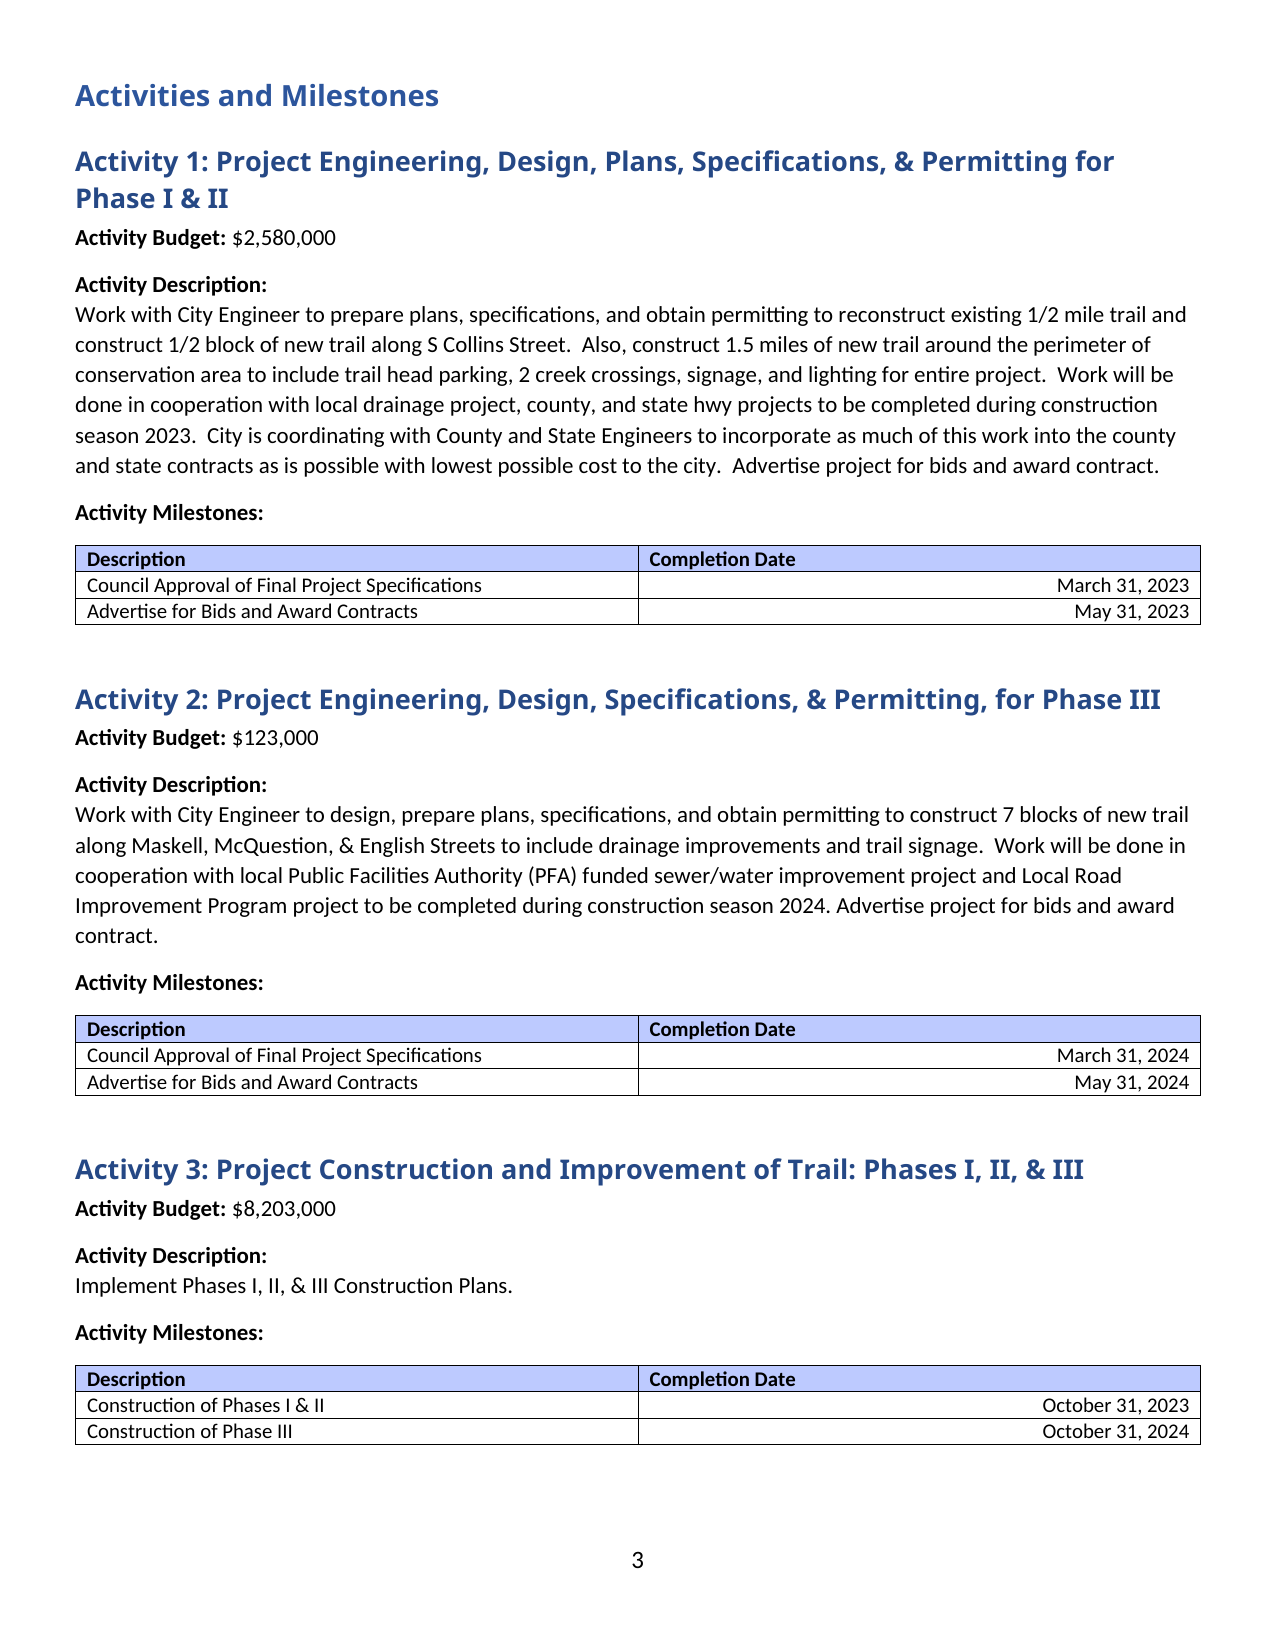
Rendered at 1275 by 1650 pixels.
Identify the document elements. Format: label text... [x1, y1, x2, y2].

subtitle Activity 2: Project Engineering, Design, Specifications, & Permitting, for Phase III [75, 680, 1200, 717]
table_header Description [76, 1016, 638, 1042]
text Activity Description: Work with City Engineer to prepare plans, specifications, and obtain permitting to reconstruct existing 1/2 mile trail and construct 1/2 block of new trail along S Collins Street. Also, construct 1.5 miles of new trail around the perimeter of conservation area to include trail head parking, 2 creek crossings, signage, and lighting for entire project. Work will be done in cooperation with local drainage project, county, and state hwy projects to be completed during construction season 2023. City is coordinating with County and State Engineers to incorporate as much of this work into the county and state contracts as is possible with lowest possible cost to the city. Advertise project for bids and award contract. [75, 270, 1200, 479]
text Activity Milestones: [75, 498, 1200, 526]
table_header Completion Date [639, 1016, 1200, 1042]
table_header Completion Date [639, 1366, 1200, 1391]
table_header Completion Date [639, 546, 1200, 571]
table_cell March 31, 2023 [639, 572, 1200, 598]
text Activity Description: Implement Phases I, II, & III Construction Plans. [75, 1241, 1200, 1299]
table_cell May 31, 2024 [639, 1069, 1200, 1094]
table_header Description [76, 546, 638, 571]
text Activity Budget: $8,203,000 [75, 1194, 1200, 1222]
table_cell Advertise for Bids and Award Contracts [76, 1069, 638, 1094]
text Activity Description: Work with City Engineer to design, prepare plans, specifications, and obtain permitting to construct 7 blocks of new trail along Maskell, McQuestion, & English Streets to include drainage improvements and trail signage. Work will be done in cooperation with local Public Facilities Authority (PFA) funded sewer/water improvement project and Local Road Improvement Program project to be completed during construction season 2024. Advertise project for bids and award contract. [75, 770, 1200, 949]
text Activity Milestones: [75, 1318, 1200, 1346]
text Activity Budget: $2,580,000 [75, 223, 1200, 251]
table_cell October 31, 2023 [639, 1392, 1200, 1418]
subtitle Activities and Milestones [75, 75, 1200, 115]
table_cell Advertise for Bids and Award Contracts [76, 599, 638, 624]
table_cell Council Approval of Final Project Specifications [76, 572, 638, 598]
table_cell March 31, 2024 [639, 1043, 1200, 1068]
table_cell Council Approval of Final Project Specifications [76, 1043, 638, 1068]
table_header Description [76, 1366, 638, 1391]
text Activity Budget: $123,000 [75, 723, 1200, 751]
subtitle Activity 3: Project Construction and Improvement of Trail: Phases I, II, & III [75, 1151, 1200, 1188]
text Activity Milestones: [75, 968, 1200, 996]
table_cell Construction of Phase III [76, 1419, 638, 1444]
table_cell May 31, 2023 [639, 599, 1200, 624]
table_cell October 31, 2024 [639, 1419, 1200, 1444]
table_cell Construction of Phases I & II [76, 1392, 638, 1418]
subtitle Activity 1: Project Engineering, Design, Plans, Specifications, & Permitting for Phase I & II [75, 143, 1200, 217]
